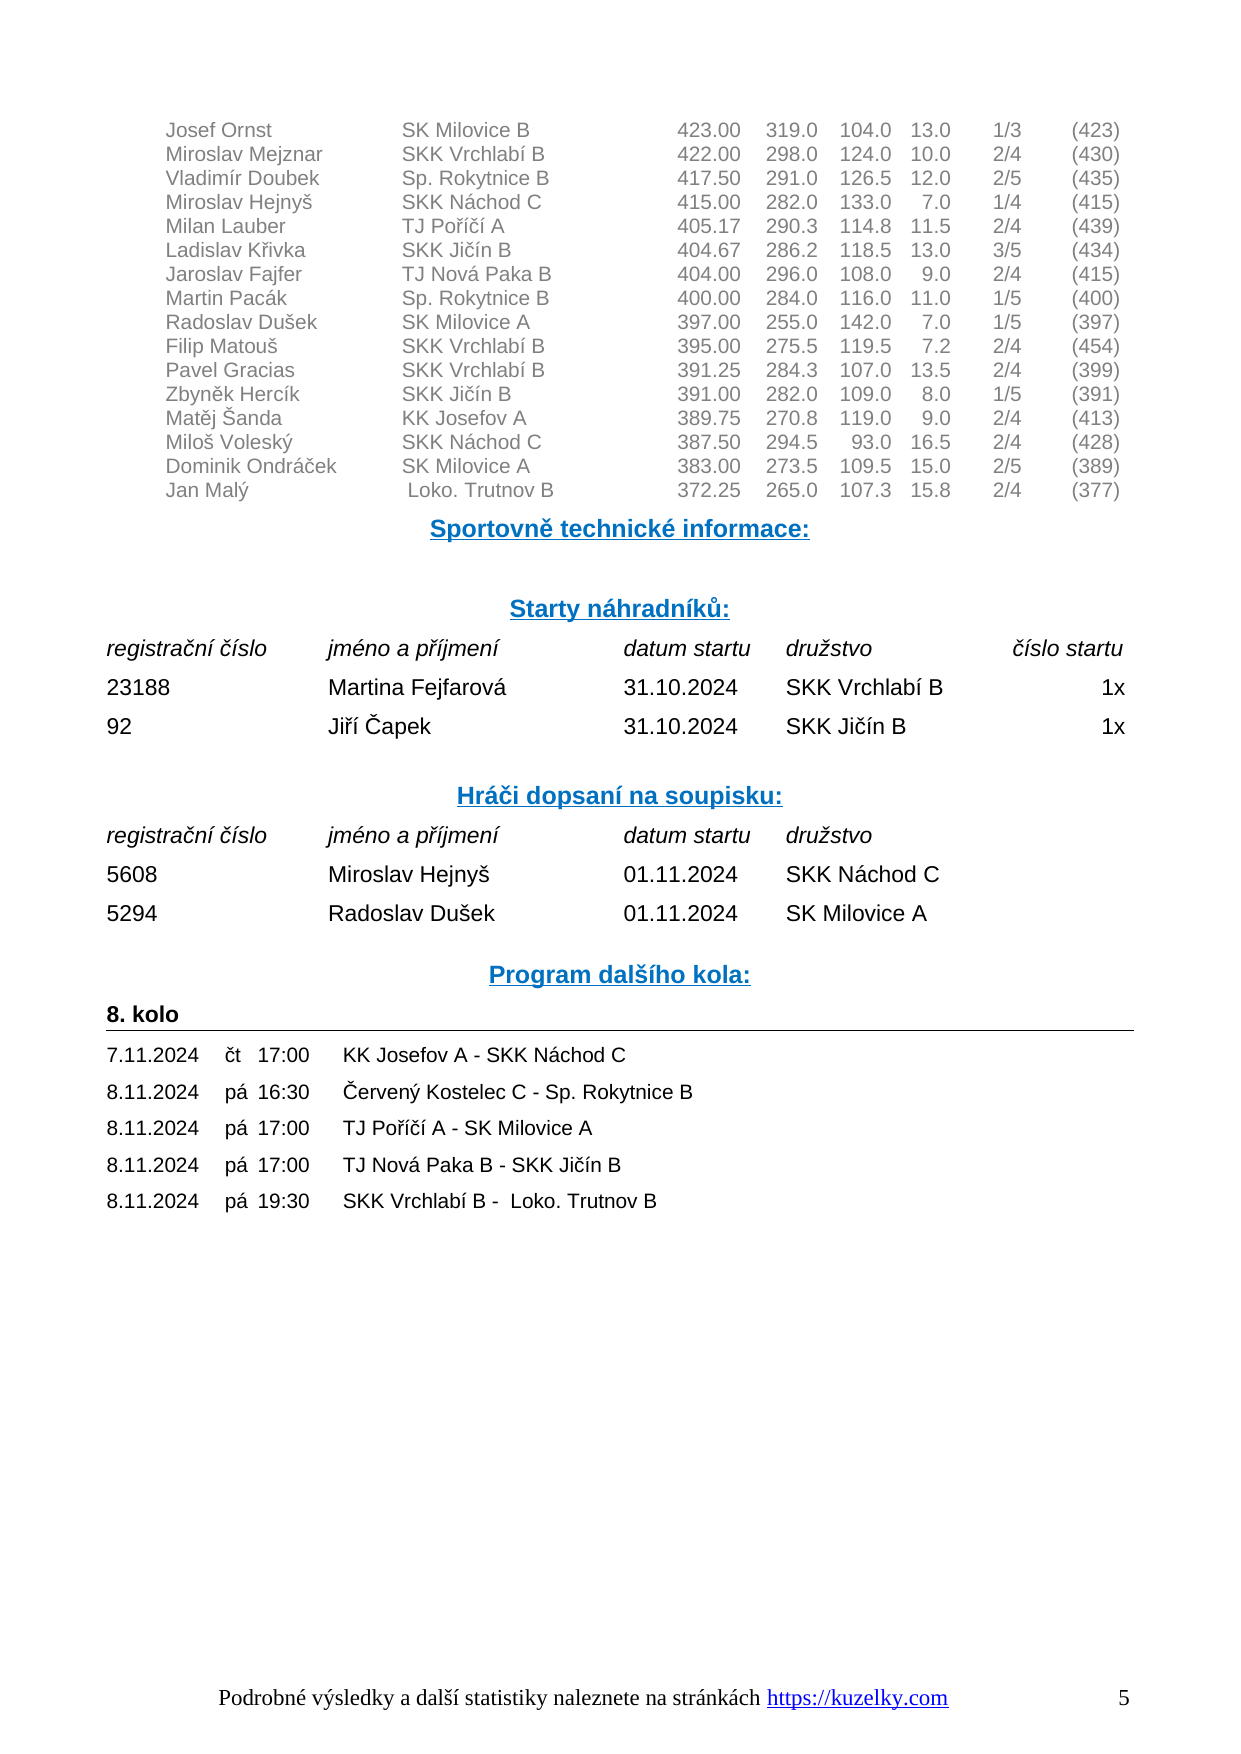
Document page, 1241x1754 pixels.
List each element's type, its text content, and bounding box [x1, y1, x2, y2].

text Starty náhradníků: [94, 594, 1145, 623]
text Zbyněk Hercík SKK Jičín B 391.00 282.0 109.0 8.0 1/5 (391) [106, 382, 1134, 406]
text Jan Malý Loko. Trutnov B 372.25 265.0 107.3 15.8 2/4 (377) [106, 477, 1134, 501]
text Miroslav Hejnyš SKK Náchod C 415.00 282.0 133.0 7.0 1/4 (415) [106, 190, 1134, 214]
text 92 Jiří Čapek 31.10.2024 SKK Jičín B 1x [106, 713, 1134, 739]
text Jaroslav Fajfer TJ Nová Paka B 404.00 296.0 108.0 9.0 2/4 (415) [106, 262, 1134, 286]
text Dominik Ondráček SK Milovice A 383.00 273.5 109.5 15.0 2/5 (389) [106, 453, 1134, 477]
text 5294 Radoslav Dušek 01.11.2024 SK Milovice A [106, 899, 1134, 926]
text Miroslav Mejznar SKK Vrchlabí B 422.00 298.0 124.0 10.0 2/4 (430) [106, 142, 1134, 166]
text 8.11.2024 pá 17:00 TJ Nová Paka B - SKK Jičín B [106, 1153, 1134, 1177]
text registrační číslo jméno a příjmení datum startu družstvo [106, 822, 1134, 848]
text Matěj Šanda KK Josefov A 389.75 270.8 119.0 9.0 2/4 (413) [106, 406, 1134, 429]
text Martin Pacák Sp. Rokytnice B 400.00 284.0 116.0 11.0 1/5 (400) [106, 286, 1134, 310]
text 7.11.2024 čt 17:00 KK Josefov A - SKK Náchod C [106, 1043, 1134, 1067]
text Hráči dopsaní na soupisku: [94, 752, 1145, 809]
text 23188 Martina Fejfarová 31.10.2024 SKK Vrchlabí B 1x [106, 674, 1134, 701]
text Ladislav Křivka SKK Jičín B 404.67 286.2 118.5 13.0 3/5 (434) [106, 238, 1134, 262]
text 8.11.2024 pá 17:00 TJ Poříčí A - SK Milovice A [106, 1116, 1134, 1140]
text Radoslav Dušek SK Milovice A 397.00 255.0 142.0 7.0 1/5 (397) [106, 310, 1134, 334]
text 8.11.2024 pá 19:30 SKK Vrchlabí B - Loko. Trutnov B [106, 1189, 1134, 1213]
text 8. kolo [106, 1001, 1134, 1030]
text Vladimír Doubek Sp. Rokytnice B 417.50 291.0 126.5 12.0 2/5 (435) [106, 166, 1134, 190]
text Josef Ornst SK Milovice B 423.00 319.0 104.0 13.0 1/3 (423) [106, 118, 1134, 142]
text Filip Matouš SKK Vrchlabí B 395.00 275.5 119.5 7.2 2/4 (454) [106, 334, 1134, 358]
text Sportovně technické informace: [94, 514, 1145, 543]
text 8.11.2024 pá 16:30 Červený Kostelec C - Sp. Rokytnice B [106, 1080, 1134, 1104]
text Miloš Voleský SKK Náchod C 387.50 294.5 93.0 16.5 2/4 (428) [106, 429, 1134, 453]
text Pavel Gracias SKK Vrchlabí B 391.25 284.3 107.0 13.5 2/4 (399) [106, 358, 1134, 382]
text Milan Lauber TJ Poříčí A 405.17 290.3 114.8 11.5 2/4 (439) [106, 214, 1134, 238]
text Program dalšího kola: [94, 960, 1145, 989]
text registrační číslo jméno a příjmení datum startu družstvo číslo startu [106, 635, 1134, 662]
text 5608 Miroslav Hejnyš 01.11.2024 SKK Náchod C [106, 861, 1134, 887]
